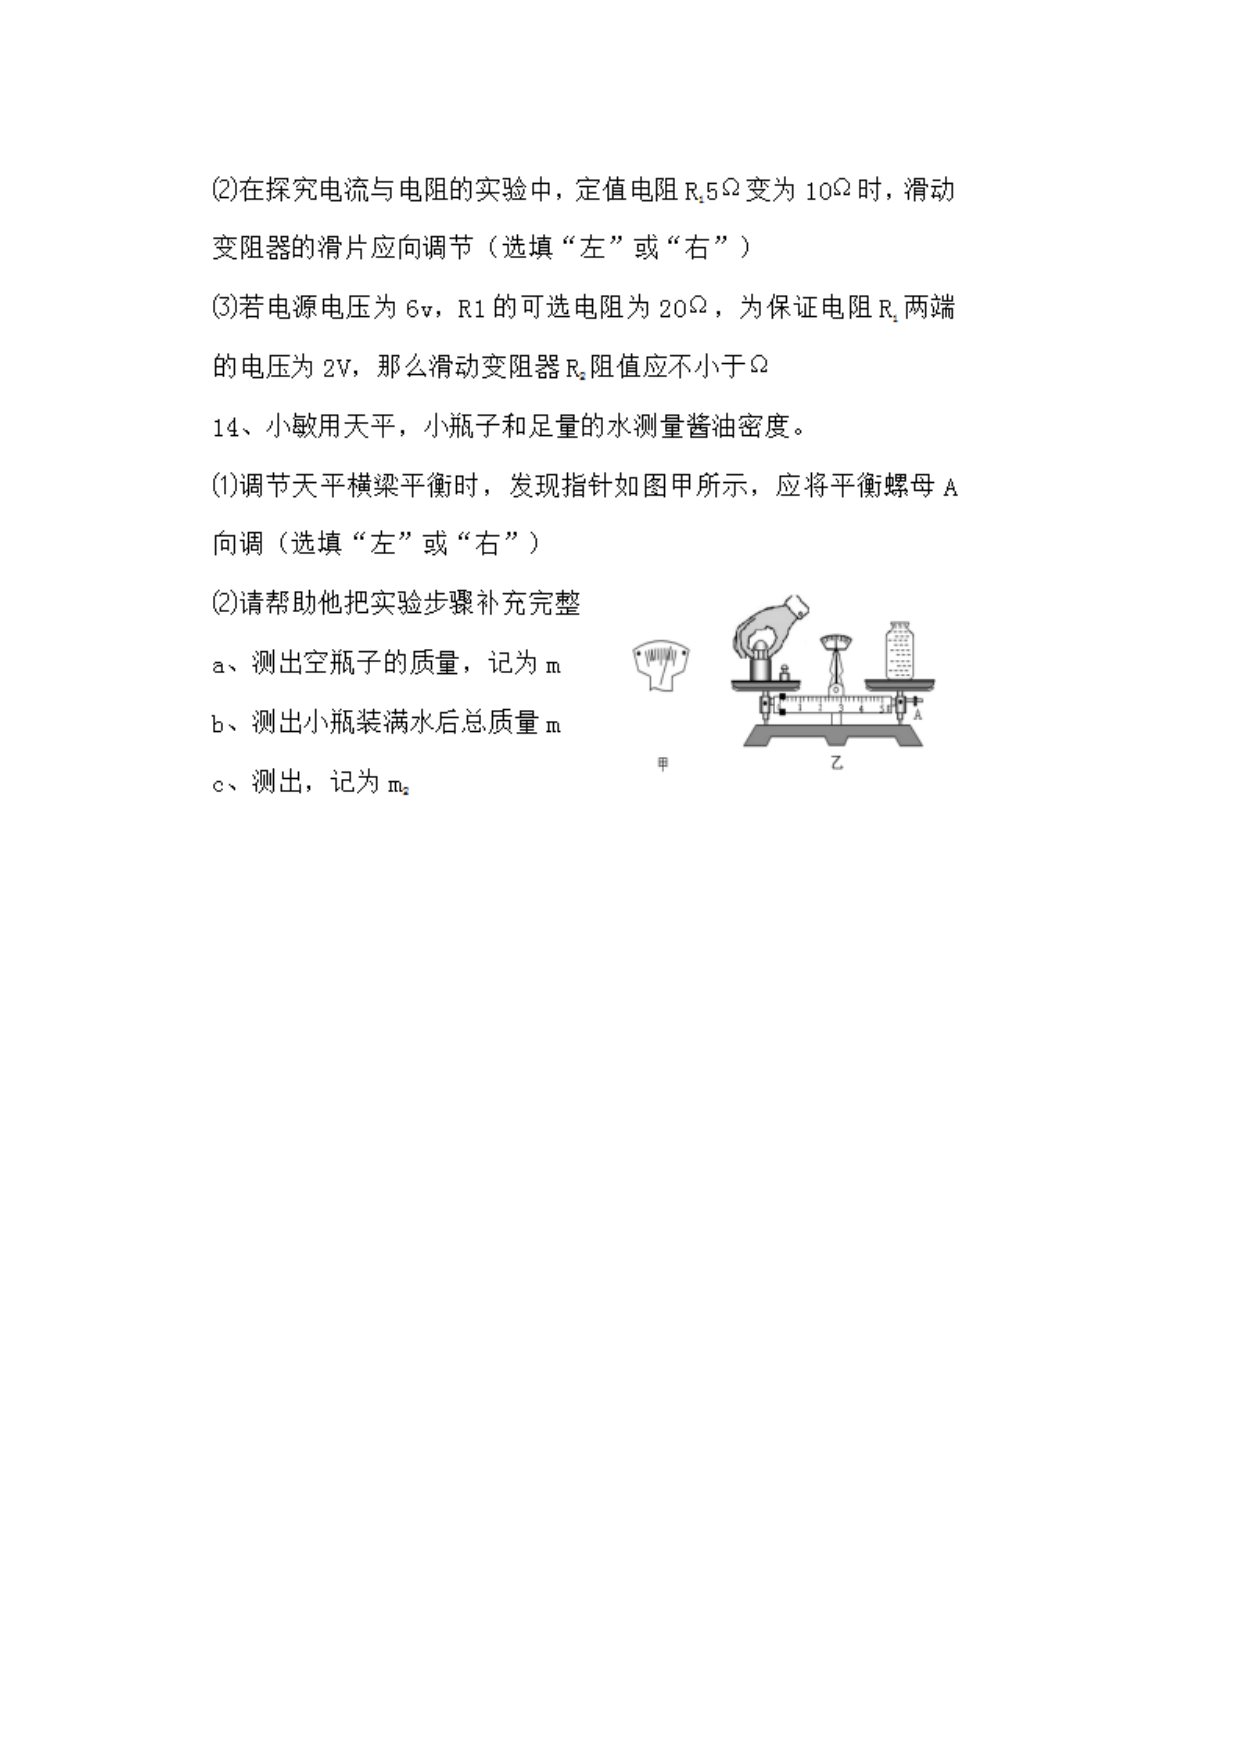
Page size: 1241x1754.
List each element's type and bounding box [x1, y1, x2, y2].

picture [187, 162, 1019, 814]
